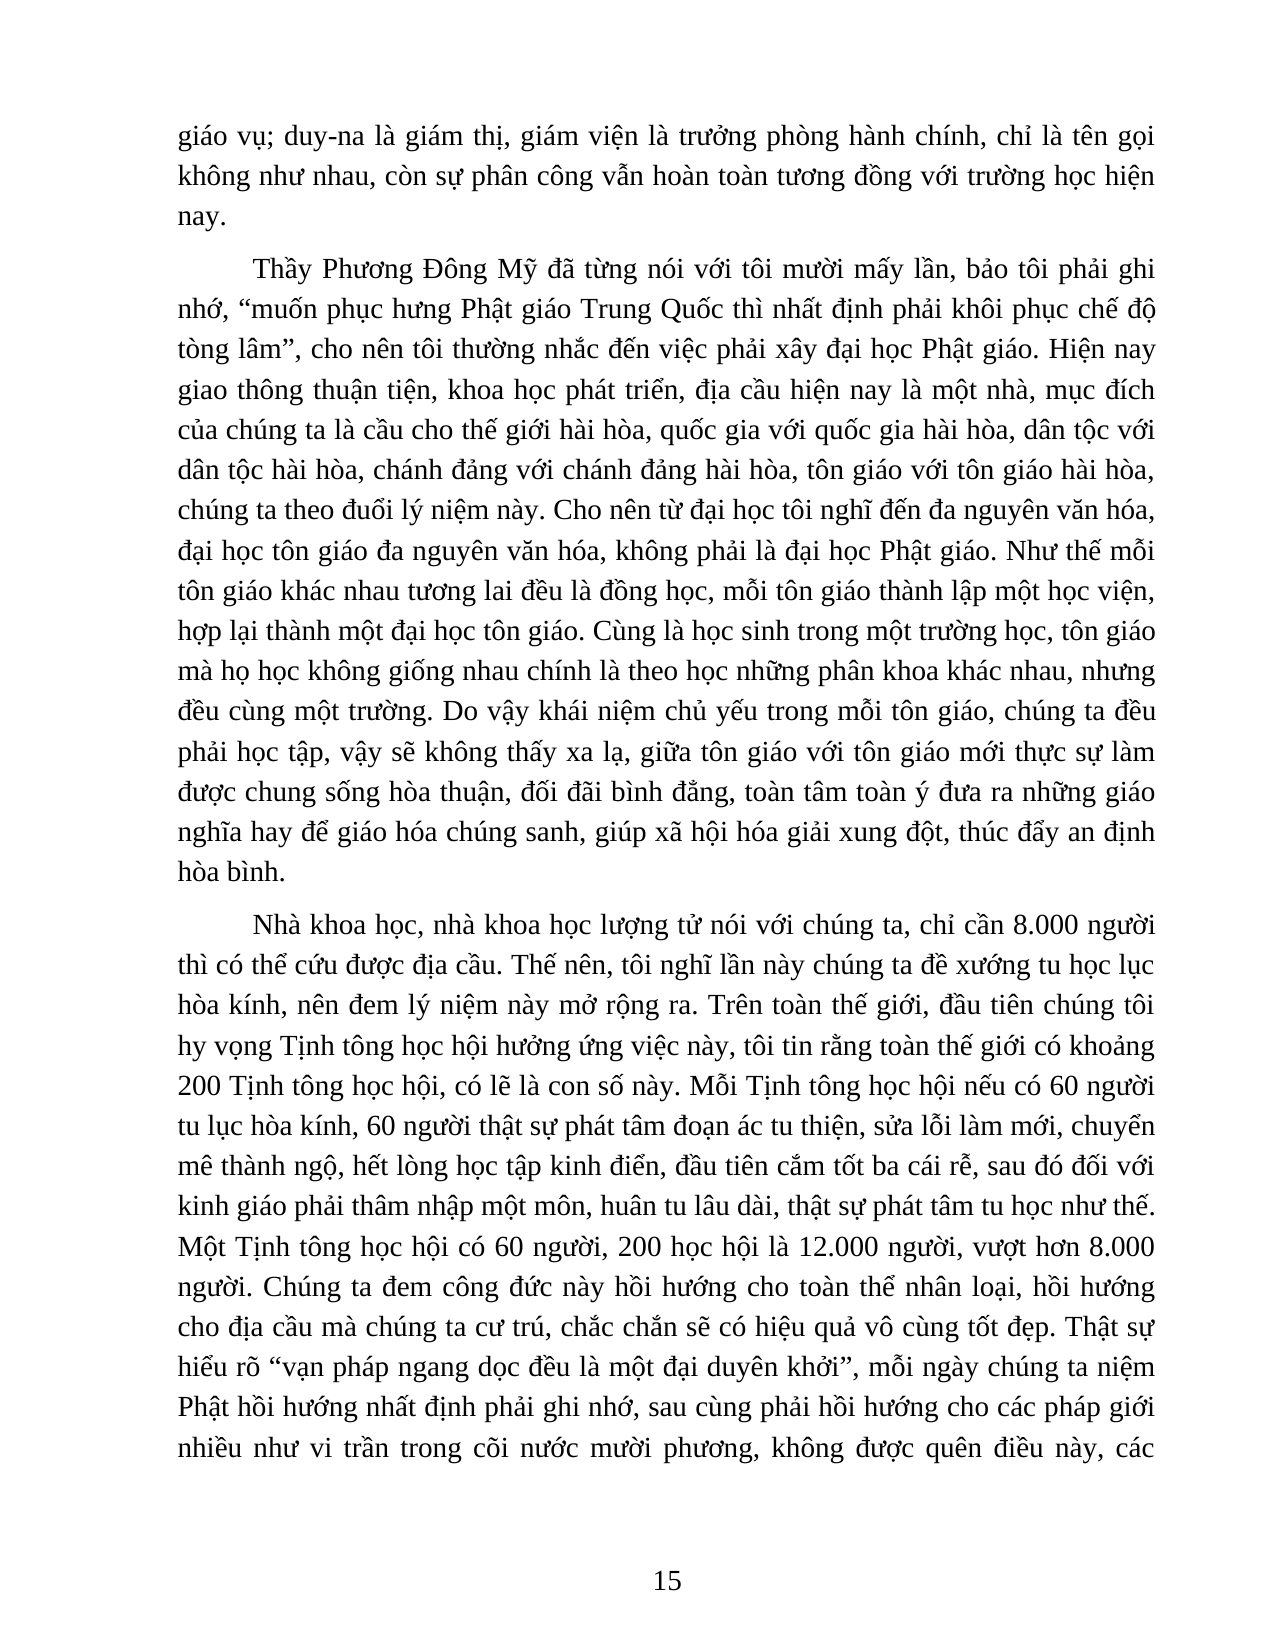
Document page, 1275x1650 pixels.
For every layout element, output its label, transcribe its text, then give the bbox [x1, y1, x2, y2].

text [177, 907, 1157, 1463]
text Thầy Phương Đông Mỹ đã từng nói với tôi mười mấy lần, bảo tôi phải ghi nhớ, “muốn phục hưng Phật giáo Trung Quốc thì nhất định phải khôi phục chế độ tòng lâm”, cho nên tôi thường nhắc đến việc phải xây đại học Phật giáo. Hiện nay giao thông thuận tiện, khoa học phát triển, địa cầu hiện nay là một nhà, mục đích của chúng ta là cầu cho thế giới hài hòa, quốc gia với quốc gia hài hòa, dân tộc với dân tộc hài hòa, chánh đảng với chánh đảng hài hòa, tôn giáo với tôn giáo hài hòa, chúng ta theo đuổi lý niệm này. Cho nên từ đại học tôi nghĩ đến đa nguyên văn hóa, đại học tôn giáo đa nguyên văn hóa, không phải là đại học Phật giáo. Như thế mỗi tôn giáo khác nhau tương lai đều là đồng học, mỗi tôn giáo thành lập một học viện, hợp lại thành một đại học tôn giáo. Cùng là học sinh trong một trường học, tôn giáo mà họ học không giống nhau chính là theo học những phân khoa khác nhau, nhưng đều cùng một trường. Do vậy khái niệm chủ yếu trong mỗi tôn giáo, chúng ta đều phải học tập, vậy sẽ không thấy xa lạ, giữa tôn giáo với tôn giáo mới thực sự làm được chung sống hòa thuận, đối đãi bình đẳng, toàn tâm toàn ý đưa ra những giáo nghĩa hay để giáo hóa chúng sanh, giúp xã hội hóa giải xung đột, thúc đẩy an định hòa bình. [177, 251, 1157, 888]
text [177, 118, 1157, 232]
